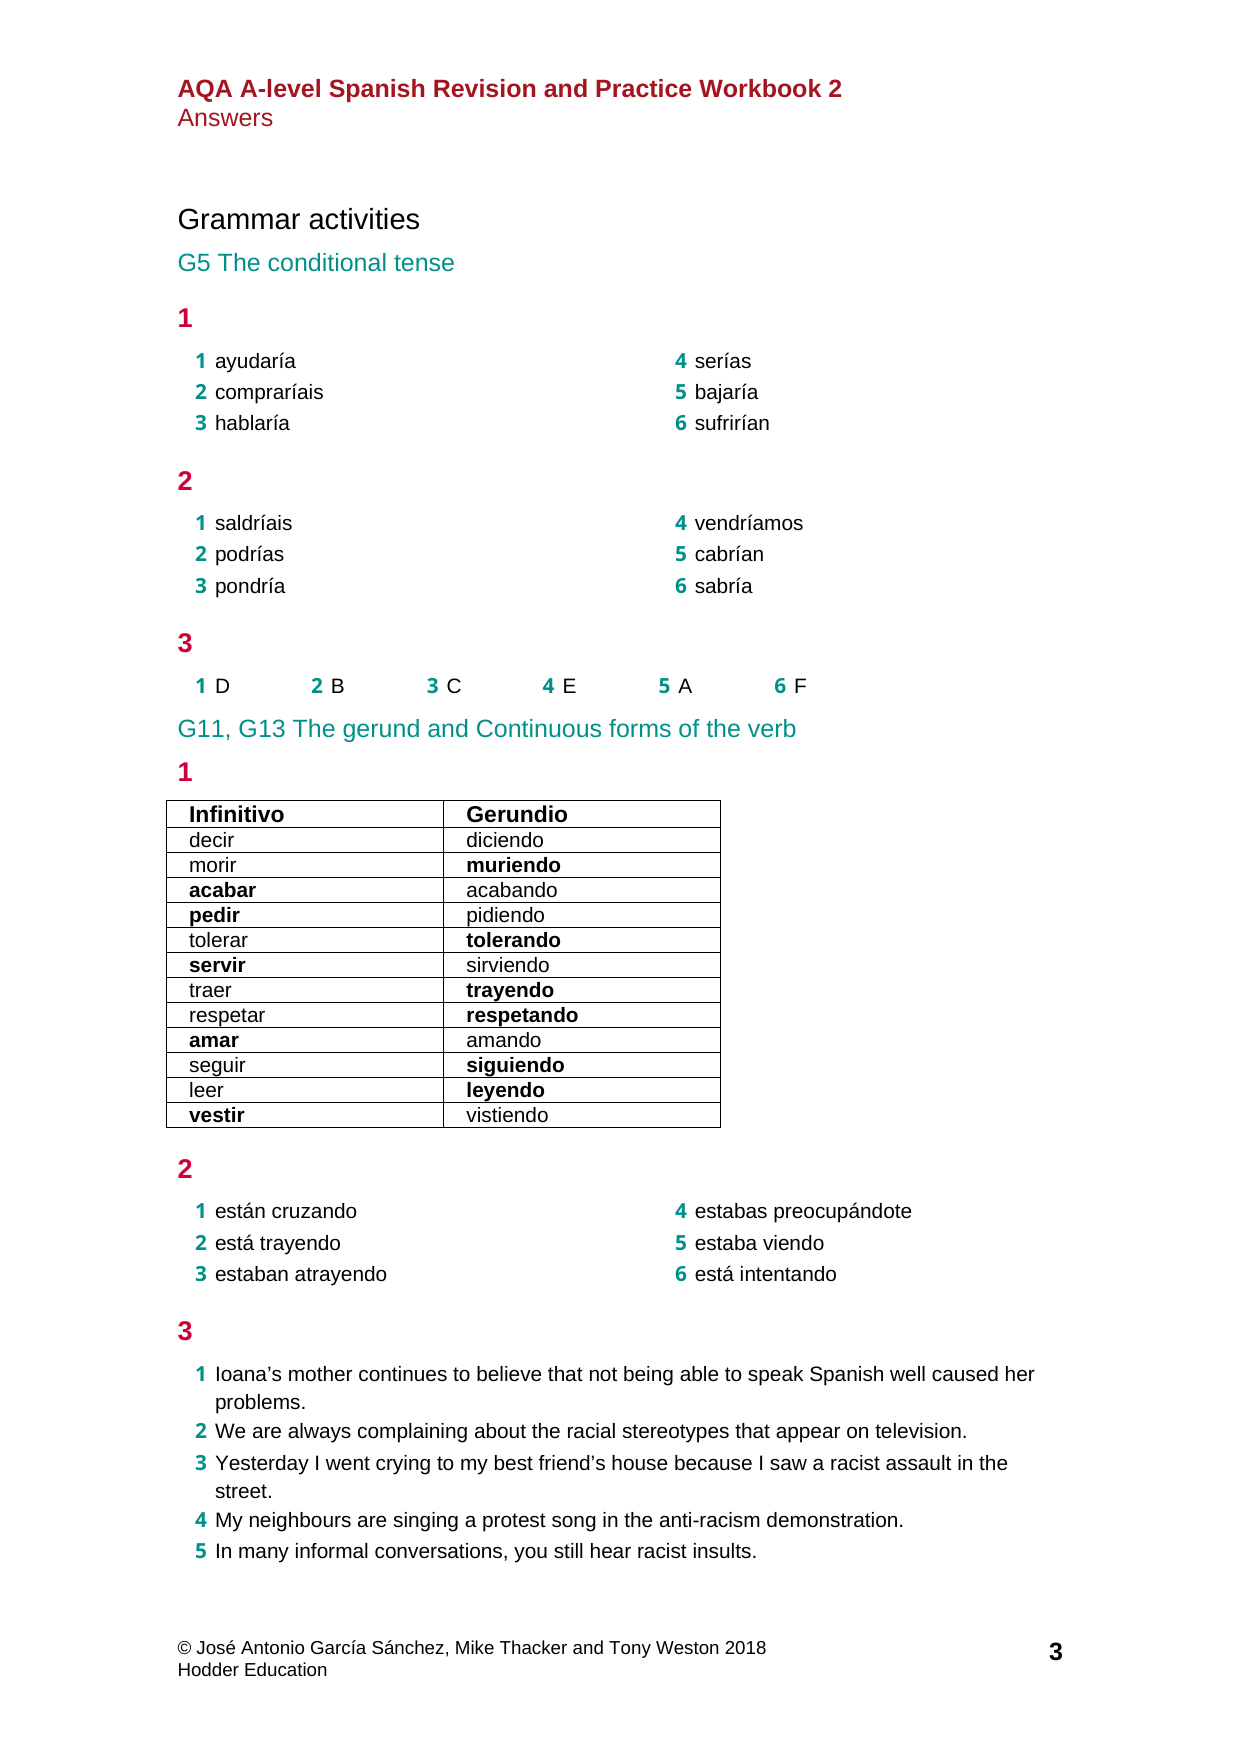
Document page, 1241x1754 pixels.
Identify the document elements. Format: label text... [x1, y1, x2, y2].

list estabas preocupándote [687, 1197, 1063, 1225]
text G5 The conditional tense [177, 248, 1063, 277]
table_cell pidiendo [444, 903, 720, 927]
table_cell diciendo [444, 828, 720, 852]
list están cruzando [207, 1197, 583, 1225]
list vendríamos [687, 508, 1063, 537]
list hablaría [207, 408, 583, 437]
text 2 [177, 1153, 1063, 1184]
list ayudaría [207, 346, 583, 374]
table_cell amar [167, 1028, 443, 1052]
list Yesterday I went crying to my best friend’s house because I saw a racist assault in the street. [207, 1448, 1063, 1502]
list está trayendo [207, 1228, 583, 1256]
text 1 [177, 756, 1063, 787]
list B [323, 671, 368, 699]
list está intentando [687, 1259, 1063, 1288]
table_cell acabando [444, 878, 720, 902]
table_header Gerundio [444, 801, 720, 827]
table_cell sirviendo [444, 953, 720, 977]
list cabrían [687, 539, 1063, 568]
table_cell amando [444, 1028, 720, 1052]
list In many informal conversations, you still hear racist insults. [207, 1536, 1063, 1564]
table_cell respetar [167, 1003, 443, 1027]
list My neighbours are singing a protest song in the anti-racism demonstration. [207, 1505, 1063, 1533]
list sufrirían [687, 408, 1063, 437]
list D [207, 671, 252, 699]
table_cell pedir [167, 903, 443, 927]
table_cell leer [167, 1078, 443, 1102]
table_cell muriendo [444, 853, 720, 877]
list serías [687, 346, 1063, 374]
list sabría [687, 571, 1063, 599]
list E [554, 671, 600, 699]
table_cell acabar [167, 878, 443, 902]
text 1 [177, 302, 1063, 333]
list pondría [207, 571, 583, 599]
table_cell morir [167, 853, 443, 877]
list bajaría [687, 377, 1063, 405]
table_cell traer [167, 978, 443, 1002]
list C [438, 671, 484, 699]
text Grammar activities [177, 202, 1063, 236]
table_cell seguir [167, 1053, 443, 1077]
table_cell tolerando [444, 928, 720, 952]
table_cell trayendo [444, 978, 720, 1002]
list Ioana’s mother continues to believe that not being able to speak Spanish well caused her problems. [207, 1359, 1063, 1414]
list A [670, 671, 716, 699]
text 3 [177, 627, 1063, 658]
list compraríais [207, 377, 583, 405]
table_cell leyendo [444, 1078, 720, 1102]
table_cell tolerar [167, 928, 443, 952]
list estaba viendo [687, 1228, 1063, 1256]
list F [786, 671, 831, 699]
list podrías [207, 539, 583, 568]
list We are always complaining about the racial stereotypes that appear on television. [207, 1416, 1063, 1445]
text G11, G13 The gerund and Continuous forms of the verb [177, 714, 1063, 743]
table_cell siguiendo [444, 1053, 720, 1077]
list estaban atrayendo [207, 1259, 583, 1288]
table_cell vestir [167, 1103, 443, 1127]
table_cell decir [167, 828, 443, 852]
table_cell servir [167, 953, 443, 977]
table_header Infinitivo [167, 801, 443, 827]
table_cell respetando [444, 1003, 720, 1027]
text 2 [177, 464, 1063, 496]
text 3 [177, 1315, 1063, 1347]
table_cell vistiendo [444, 1103, 720, 1127]
list saldríais [207, 508, 583, 537]
